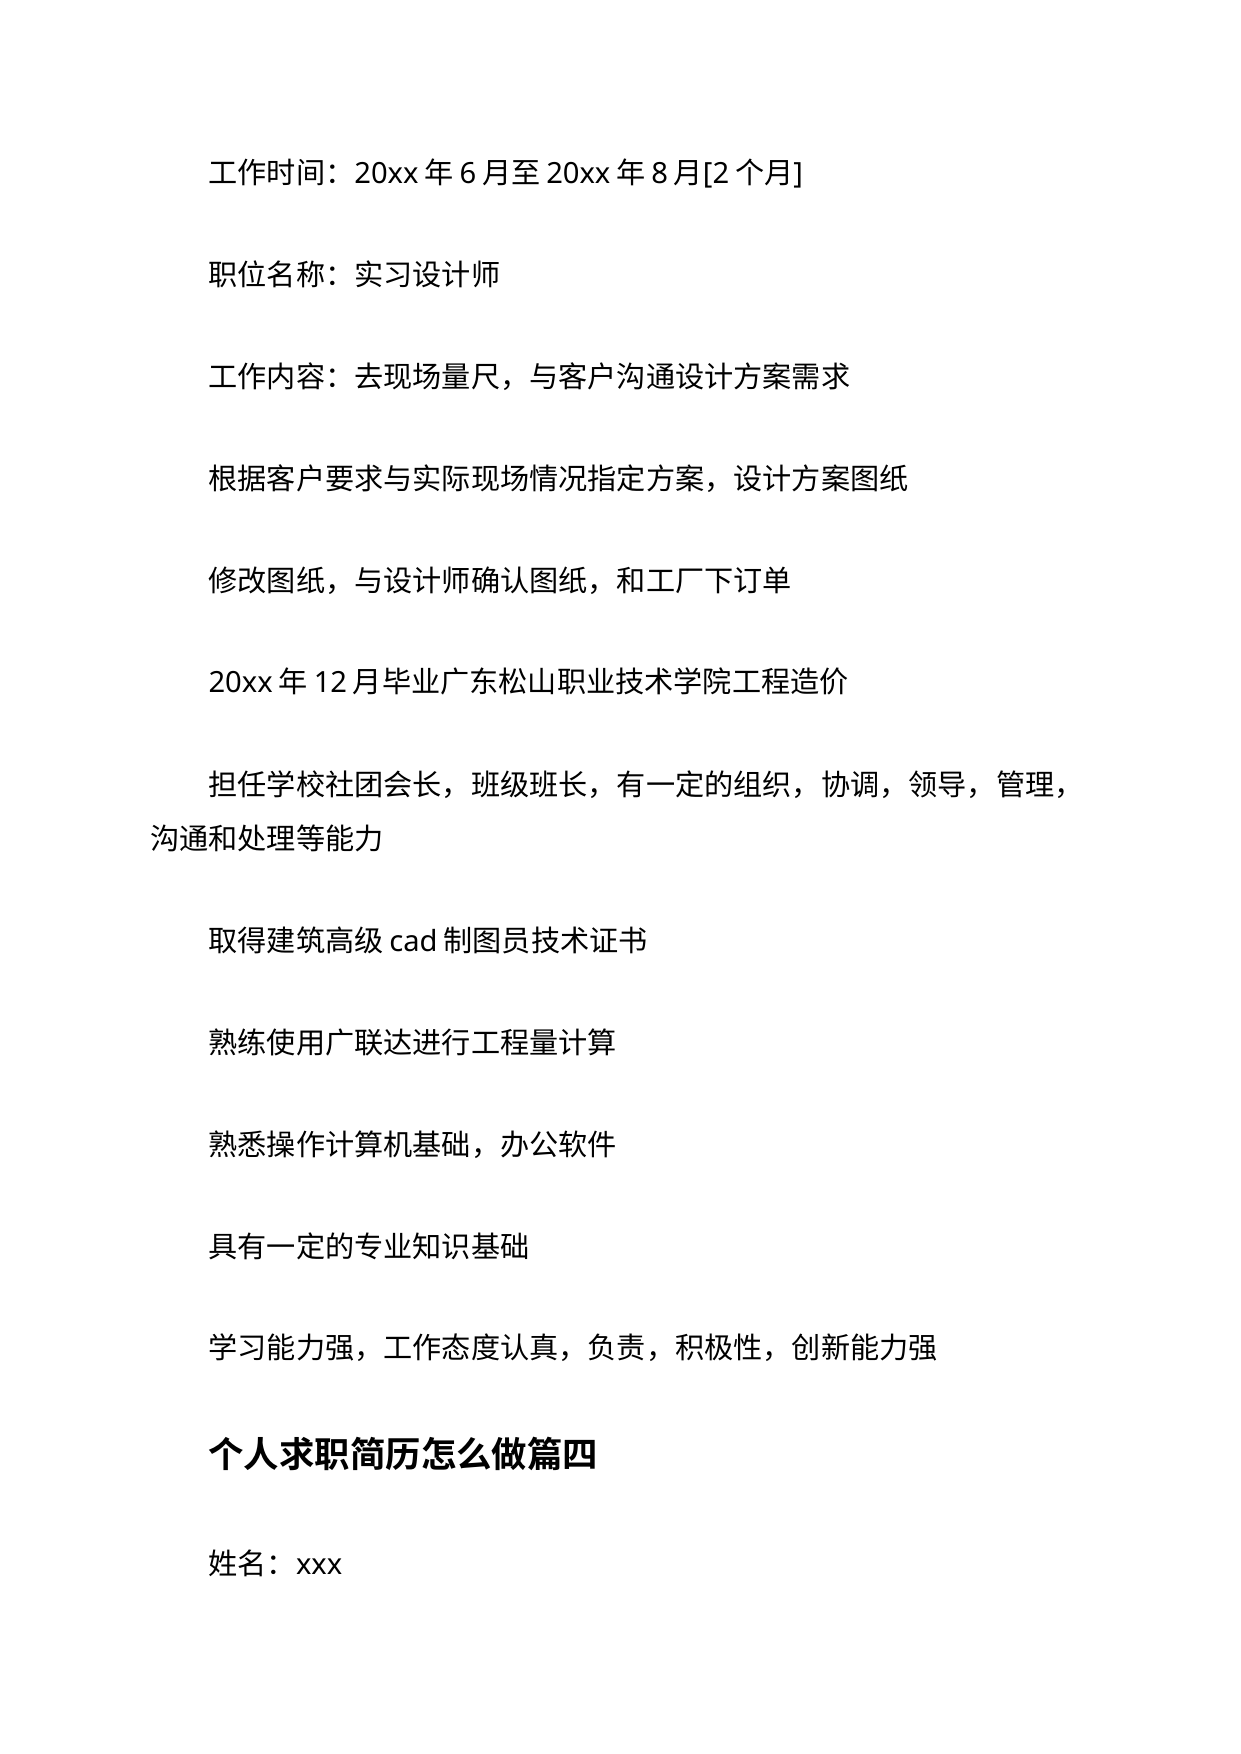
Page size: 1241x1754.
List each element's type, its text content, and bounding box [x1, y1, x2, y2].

text 学习能力强，工作态度认真，负责，积极性，创新能力强 [150, 1325, 1090, 1367]
text 熟练使用广联达进行工程量计算 [150, 1020, 1090, 1062]
text 姓名：xxx [150, 1540, 1090, 1583]
text 个人求职简历怎么做篇四 [150, 1427, 1090, 1478]
text 职位名称：实习设计师 [150, 252, 1090, 294]
text 具有一定的专业知识基础 [150, 1223, 1090, 1266]
text 熟悉操作计算机基础，办公软件 [150, 1121, 1090, 1164]
text 根据客户要求与实际现场情况指定方案，设计方案图纸 [150, 456, 1090, 498]
text 担任学校社团会长，班级班长，有一定的组织，协调，领导，管理，沟通和处理等能力 [150, 761, 1090, 858]
text 工作内容：去现场量尺，与客户沟通设计方案需求 [150, 354, 1090, 396]
text 20xx年12月毕业广东松山职业技术学院工程造价 [150, 659, 1090, 701]
text 工作时间：20xx年6月至20xx年8月[2个月] [150, 150, 1090, 192]
text 修改图纸，与设计师确认图纸，和工厂下订单 [150, 557, 1090, 599]
text 取得建筑高级cad制图员技术证书 [150, 918, 1090, 960]
